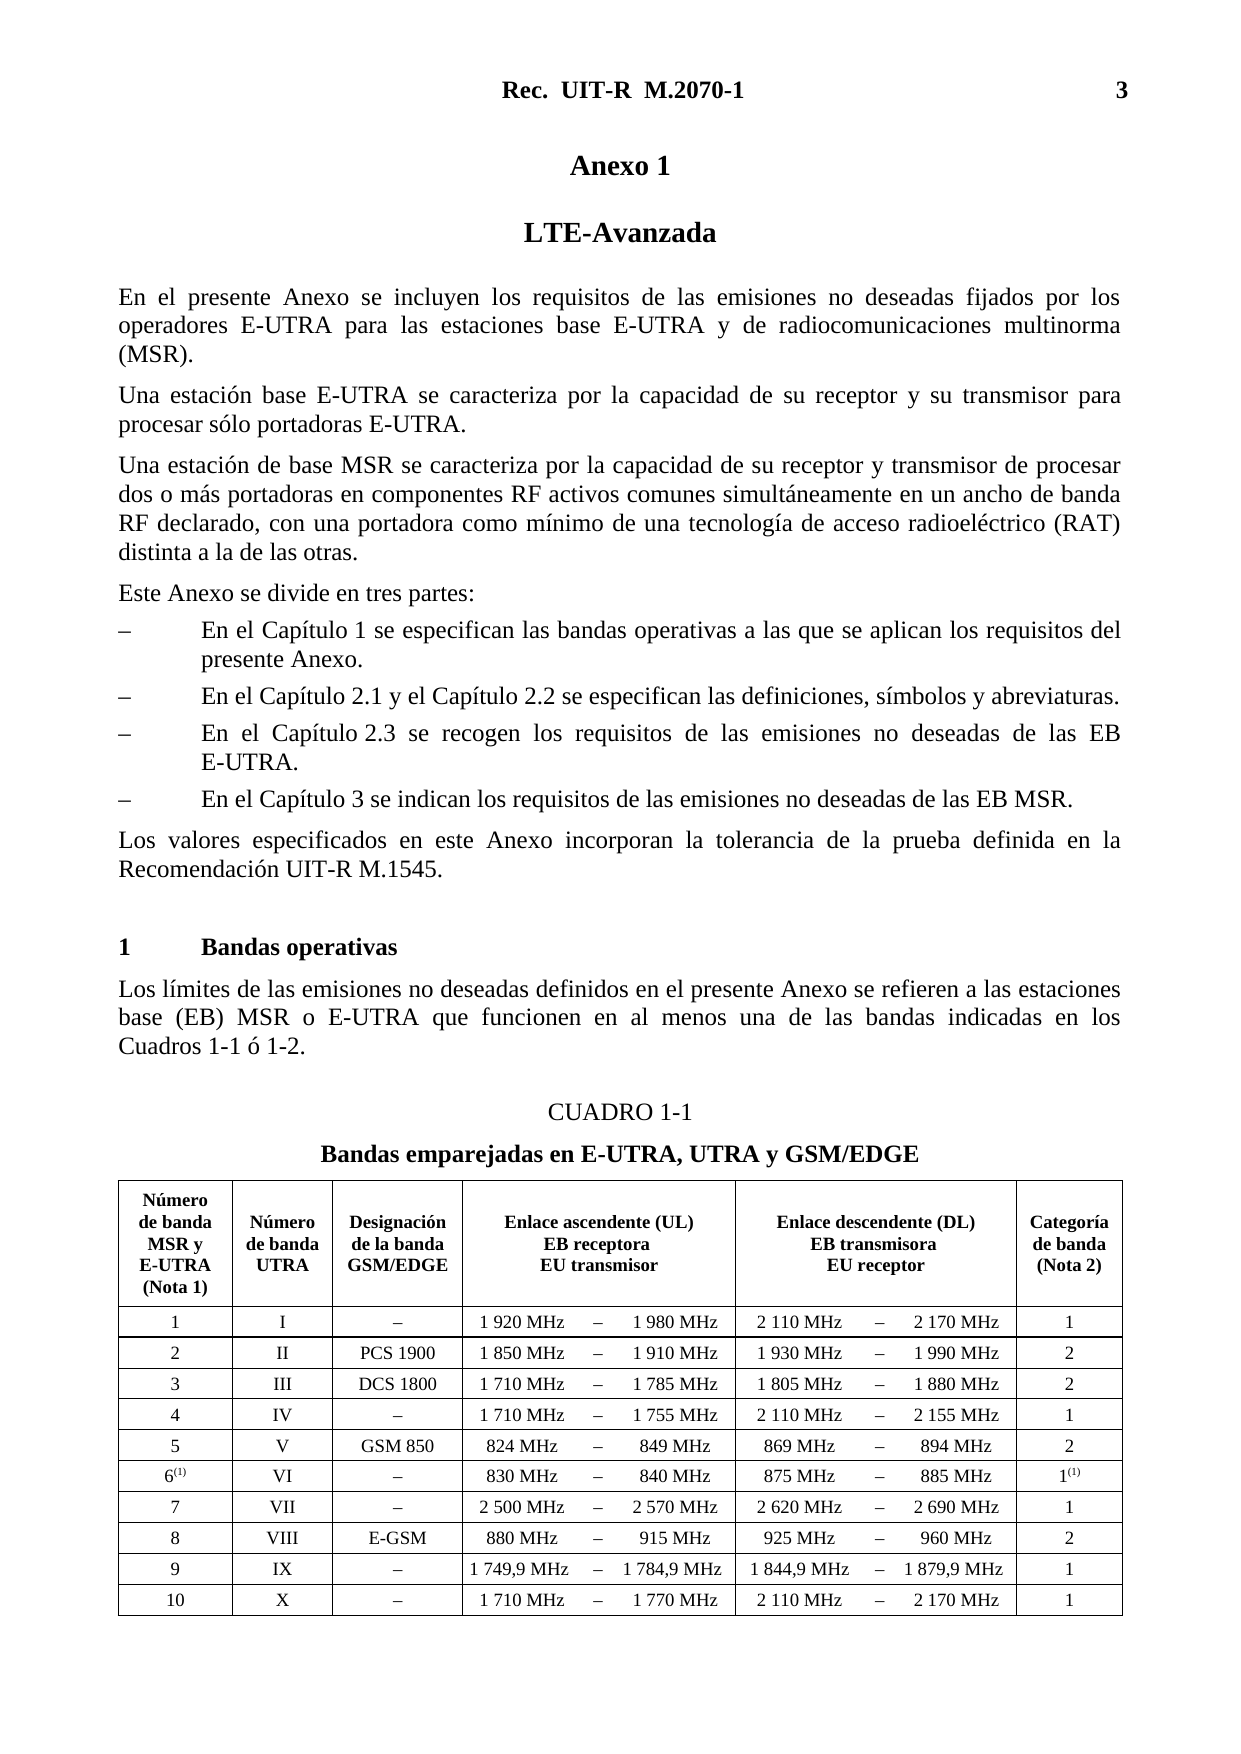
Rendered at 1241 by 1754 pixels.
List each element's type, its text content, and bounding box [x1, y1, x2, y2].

table_cell – [581, 1369, 614, 1398]
table_cell DCS 1800 [333, 1369, 462, 1398]
table_cell – [863, 1430, 896, 1460]
text Los límites de las emisiones no deseadas definidos en el presente Anexo se refieren a las estaciones base (EB) MSR o E-UTRA que funcionen en al menos una de las bandas indicadas en los Cuadros 1-1 ó 1-2. [118, 974, 1122, 1060]
table_cell – [863, 1492, 896, 1522]
table_cell E-GSM [333, 1523, 462, 1553]
table_cell II [233, 1338, 332, 1367]
table_cell 2 [1017, 1369, 1122, 1398]
text – En el Capítulo 1 se especifican las bandas operativas a las que se aplican los requisitos del presente Anexo. [118, 615, 1122, 672]
table_cell 849 MHz [614, 1430, 735, 1460]
table_cell 1 [1017, 1399, 1122, 1429]
table_cell 1 [1017, 1307, 1122, 1336]
table_cell 1 980 MHz [614, 1307, 735, 1336]
table_cell – [333, 1554, 462, 1584]
table_cell 8 [119, 1523, 232, 1553]
text – En el Capítulo 3 se indican los requisitos de las emisiones no deseadas de las EB MSR. [118, 784, 1122, 812]
table_cell 2 690 MHz [896, 1492, 1016, 1522]
table_cell 830 MHz [463, 1461, 581, 1491]
table_cell 1 805 MHz [736, 1369, 863, 1398]
table_cell 1 [1017, 1585, 1122, 1615]
title Anexo 1 LTE-Avanzada [118, 148, 1122, 248]
table_cell – [333, 1585, 462, 1615]
table_cell 1(1) [1017, 1461, 1122, 1491]
table_cell 2 155 MHz [896, 1399, 1016, 1429]
table_cell 2 500 MHz [463, 1492, 581, 1522]
table_cell 1 710 MHz [463, 1585, 581, 1615]
table_cell 1 880 MHz [896, 1369, 1016, 1398]
table_cell 1 784,9 MHz [614, 1554, 735, 1584]
table_cell 1 710 MHz [463, 1399, 581, 1429]
table_cell 7 [119, 1492, 232, 1522]
table_cell 4 [119, 1399, 232, 1429]
table_cell 1 [1017, 1492, 1122, 1522]
table_cell 2 110 MHz [736, 1399, 863, 1429]
table_cell 9 [119, 1554, 232, 1584]
table_cell 1 755 MHz [614, 1399, 735, 1429]
table_cell 2 [119, 1338, 232, 1367]
text – En el Capítulo 2.1 y el Capítulo 2.2 se especifican las definiciones, símbolos y abreviaturas. [118, 681, 1122, 709]
table_cell 2 170 MHz [896, 1307, 1016, 1336]
table_cell 1 930 MHz [736, 1338, 863, 1367]
table_cell 1 920 MHz [463, 1307, 581, 1336]
table_cell – [581, 1585, 614, 1615]
table_cell – [581, 1554, 614, 1584]
table_cell – [333, 1461, 462, 1491]
table_cell 2 170 MHz [896, 1585, 1016, 1615]
table_cell 875 MHz [736, 1461, 863, 1491]
table_cell – [581, 1523, 614, 1553]
table_cell – [581, 1461, 614, 1491]
table_cell – [863, 1399, 896, 1429]
table_cell 915 MHz [614, 1523, 735, 1553]
table_cell 925 MHz [736, 1523, 863, 1553]
text Este Anexo se divide en tres partes: [118, 578, 1122, 607]
table_cell – [863, 1585, 896, 1615]
table_cell 869 MHz [736, 1430, 863, 1460]
table_cell 1 910 MHz [614, 1338, 735, 1367]
text Una estación base E-UTRA se caracteriza por la capacidad de su receptor y su transmisor para procesar sólo portadoras E-UTRA. [118, 380, 1122, 438]
table_cell 894 MHz [896, 1430, 1016, 1460]
table_cell 2 110 MHz [736, 1307, 863, 1336]
text Una estación de base MSR se caracteriza por la capacidad de su receptor y transmisor de procesar dos o más portadoras en componentes RF activos comunes simultáneamente en un ancho de banda RF declarado, con una portadora como mínimo de una tecnología de acceso radioeléctrico (RAT) distinta a la de las otras. [118, 450, 1122, 565]
table_cell – [863, 1338, 896, 1367]
table_cell 1 [1017, 1554, 1122, 1584]
table_cell 10 [119, 1585, 232, 1615]
table_cell 1 749,9 MHz [463, 1554, 581, 1584]
table_cell III [233, 1369, 332, 1398]
table_cell 840 MHz [614, 1461, 735, 1491]
table_cell – [333, 1307, 462, 1336]
table_cell 1 710 MHz [463, 1369, 581, 1398]
table_cell – [333, 1492, 462, 1522]
table_header Número de banda MSR y E-UTRA (Nota 1) [119, 1181, 232, 1306]
table_cell – [863, 1461, 896, 1491]
table_cell PCS 1900 [333, 1338, 462, 1367]
table_cell VII [233, 1492, 332, 1522]
table_cell – [581, 1399, 614, 1429]
table_cell 2 570 MHz [614, 1492, 735, 1522]
table_header Designación de la banda GSM/EDGE [333, 1181, 462, 1306]
table_cell – [863, 1523, 896, 1553]
table_cell 2 620 MHz [736, 1492, 863, 1522]
title Bandas emparejadas en E-UTRA, UTRA y GSM/EDGE [118, 1139, 1122, 1167]
table_cell – [863, 1369, 896, 1398]
table_header Número de banda UTRA [233, 1181, 332, 1306]
table_cell – [863, 1554, 896, 1584]
table_cell 1 990 MHz [896, 1338, 1016, 1367]
table_cell 2 [1017, 1430, 1122, 1460]
table_header Categoría de banda (Nota 2) [1017, 1181, 1122, 1306]
table_cell 1 785 MHz [614, 1369, 735, 1398]
table_cell IX [233, 1554, 332, 1584]
table_cell 880 MHz [463, 1523, 581, 1553]
table_cell – [863, 1307, 896, 1336]
table_header Enlace ascendente (UL) EB receptora EU transmisor [463, 1181, 735, 1306]
table_cell 1 770 MHz [614, 1585, 735, 1615]
table_cell 1 879,9 MHz [896, 1554, 1016, 1584]
table_cell 960 MHz [896, 1523, 1016, 1553]
table_cell – [581, 1338, 614, 1367]
table_cell I [233, 1307, 332, 1336]
table_cell VI [233, 1461, 332, 1491]
table_cell X [233, 1585, 332, 1615]
title En el presente Anexo se incluyen los requisitos de las emisiones no deseadas fijados por los operadores E-UTRA para las estaciones base E-UTRA y de radiocomunicaciones multinorma (MSR). [118, 282, 1122, 368]
table_cell 5 [119, 1430, 232, 1460]
table_cell 824 MHz [463, 1430, 581, 1460]
text Los valores especificados en este Anexo incorporan la tolerancia de la prueba definida en la Recomendación UIT-R M.1545. [118, 825, 1122, 882]
table_cell 1 [119, 1307, 232, 1336]
subtitle 1 Bandas operativas [118, 932, 1122, 961]
table_cell GSM 850 [333, 1430, 462, 1460]
table_cell V [233, 1430, 332, 1460]
text CUADRO 1-1 [118, 1097, 1122, 1126]
table_cell VIII [233, 1523, 332, 1553]
table_header Enlace descendente (DL) EB transmisora EU receptor [736, 1181, 1016, 1306]
text – En el Capítulo 2.3 se recogen los requisitos de las emisiones no deseadas de las EB E-UTRA. [118, 718, 1122, 775]
table_cell – [581, 1492, 614, 1522]
table_cell 1 844,9 MHz [736, 1554, 863, 1584]
table_cell – [581, 1430, 614, 1460]
table_cell 2 [1017, 1338, 1122, 1367]
table_cell 1 850 MHz [463, 1338, 581, 1367]
table_cell – [333, 1399, 462, 1429]
table_cell 2 110 MHz [736, 1585, 863, 1615]
table_cell 2 [1017, 1523, 1122, 1553]
table_cell 885 MHz [896, 1461, 1016, 1491]
table_cell 6(1) [119, 1461, 232, 1491]
table_cell – [581, 1307, 614, 1336]
table_cell 3 [119, 1369, 232, 1398]
table_cell IV [233, 1399, 332, 1429]
